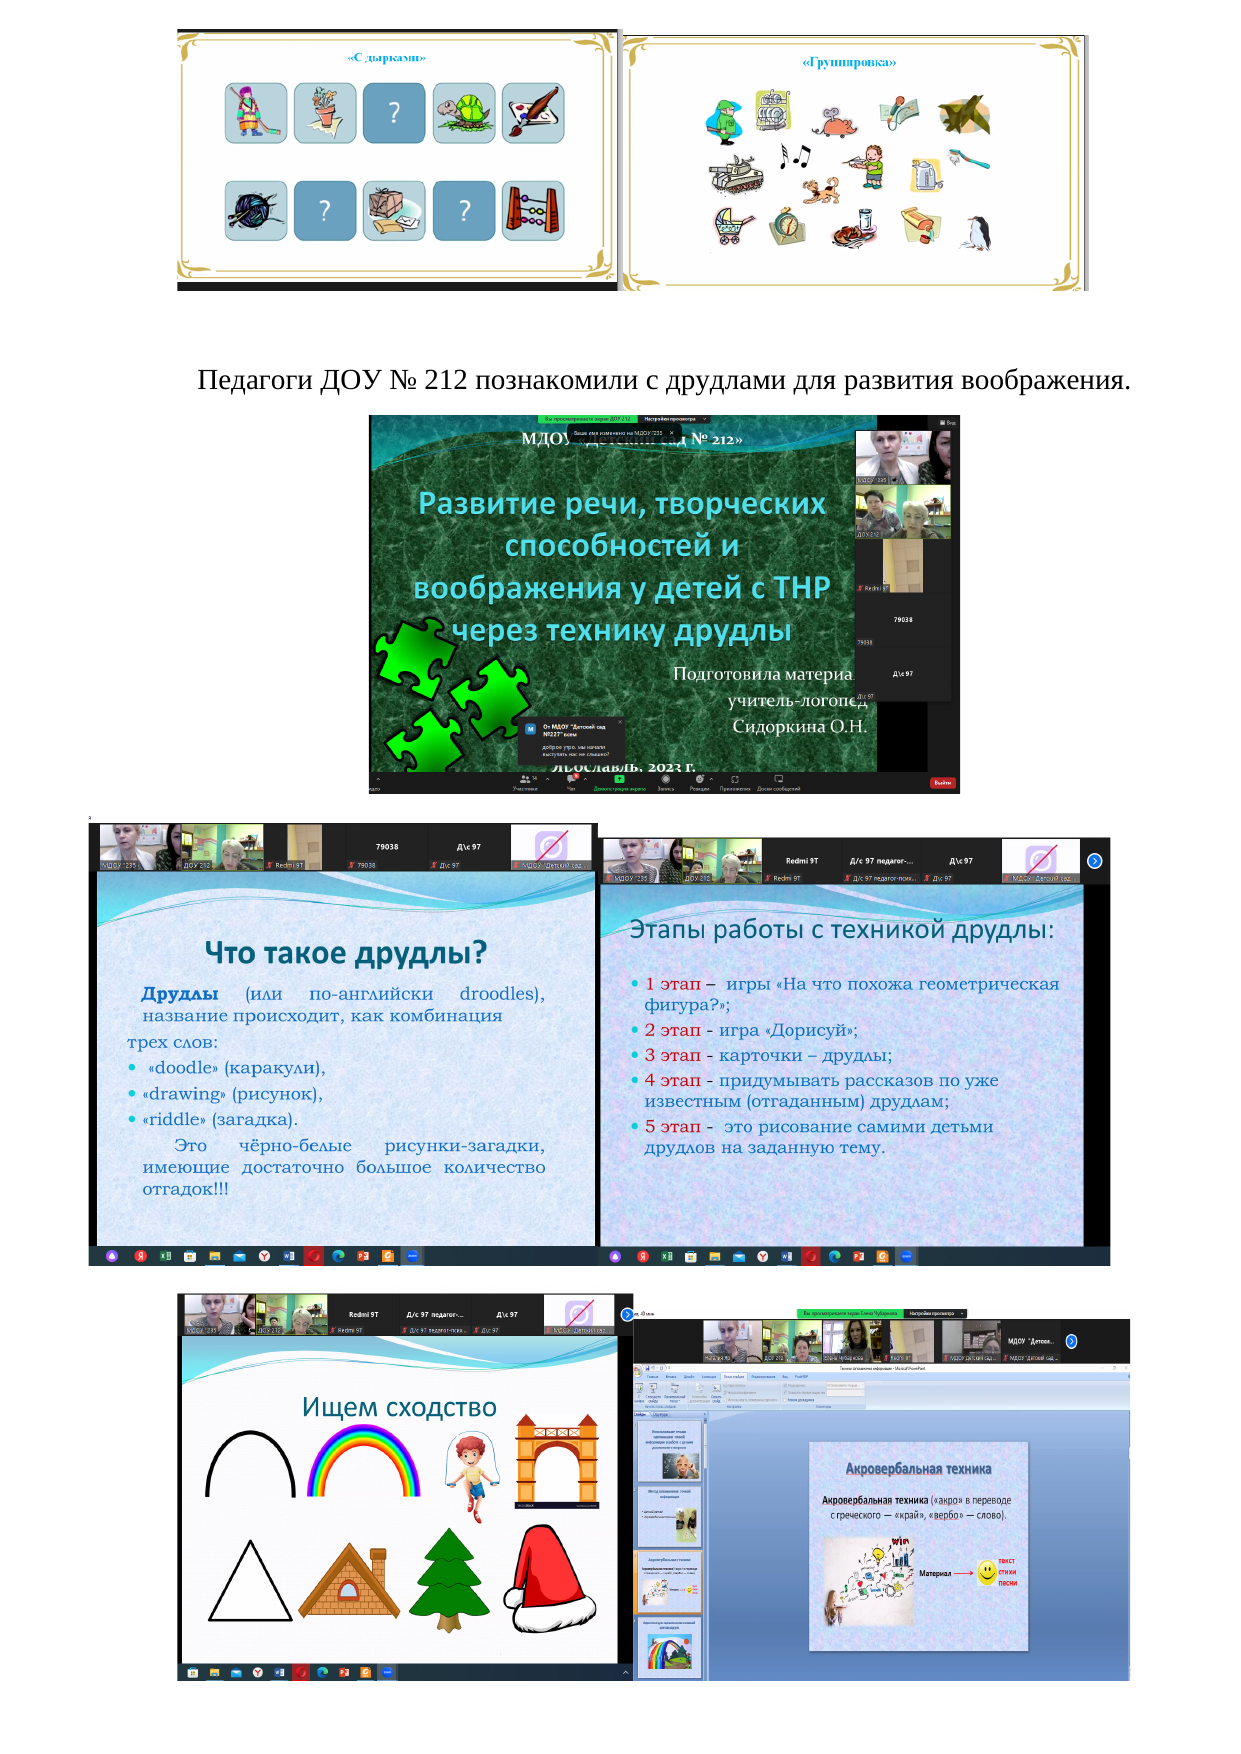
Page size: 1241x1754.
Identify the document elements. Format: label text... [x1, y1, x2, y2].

picture [88, 812, 1111, 1266]
text Педагоги ДОУ № 212 познакомили с друдлами для развития воображения. [177, 362, 1152, 396]
picture [177, 1284, 1130, 1681]
picture [368, 415, 961, 794]
picture [177, 29, 1089, 291]
